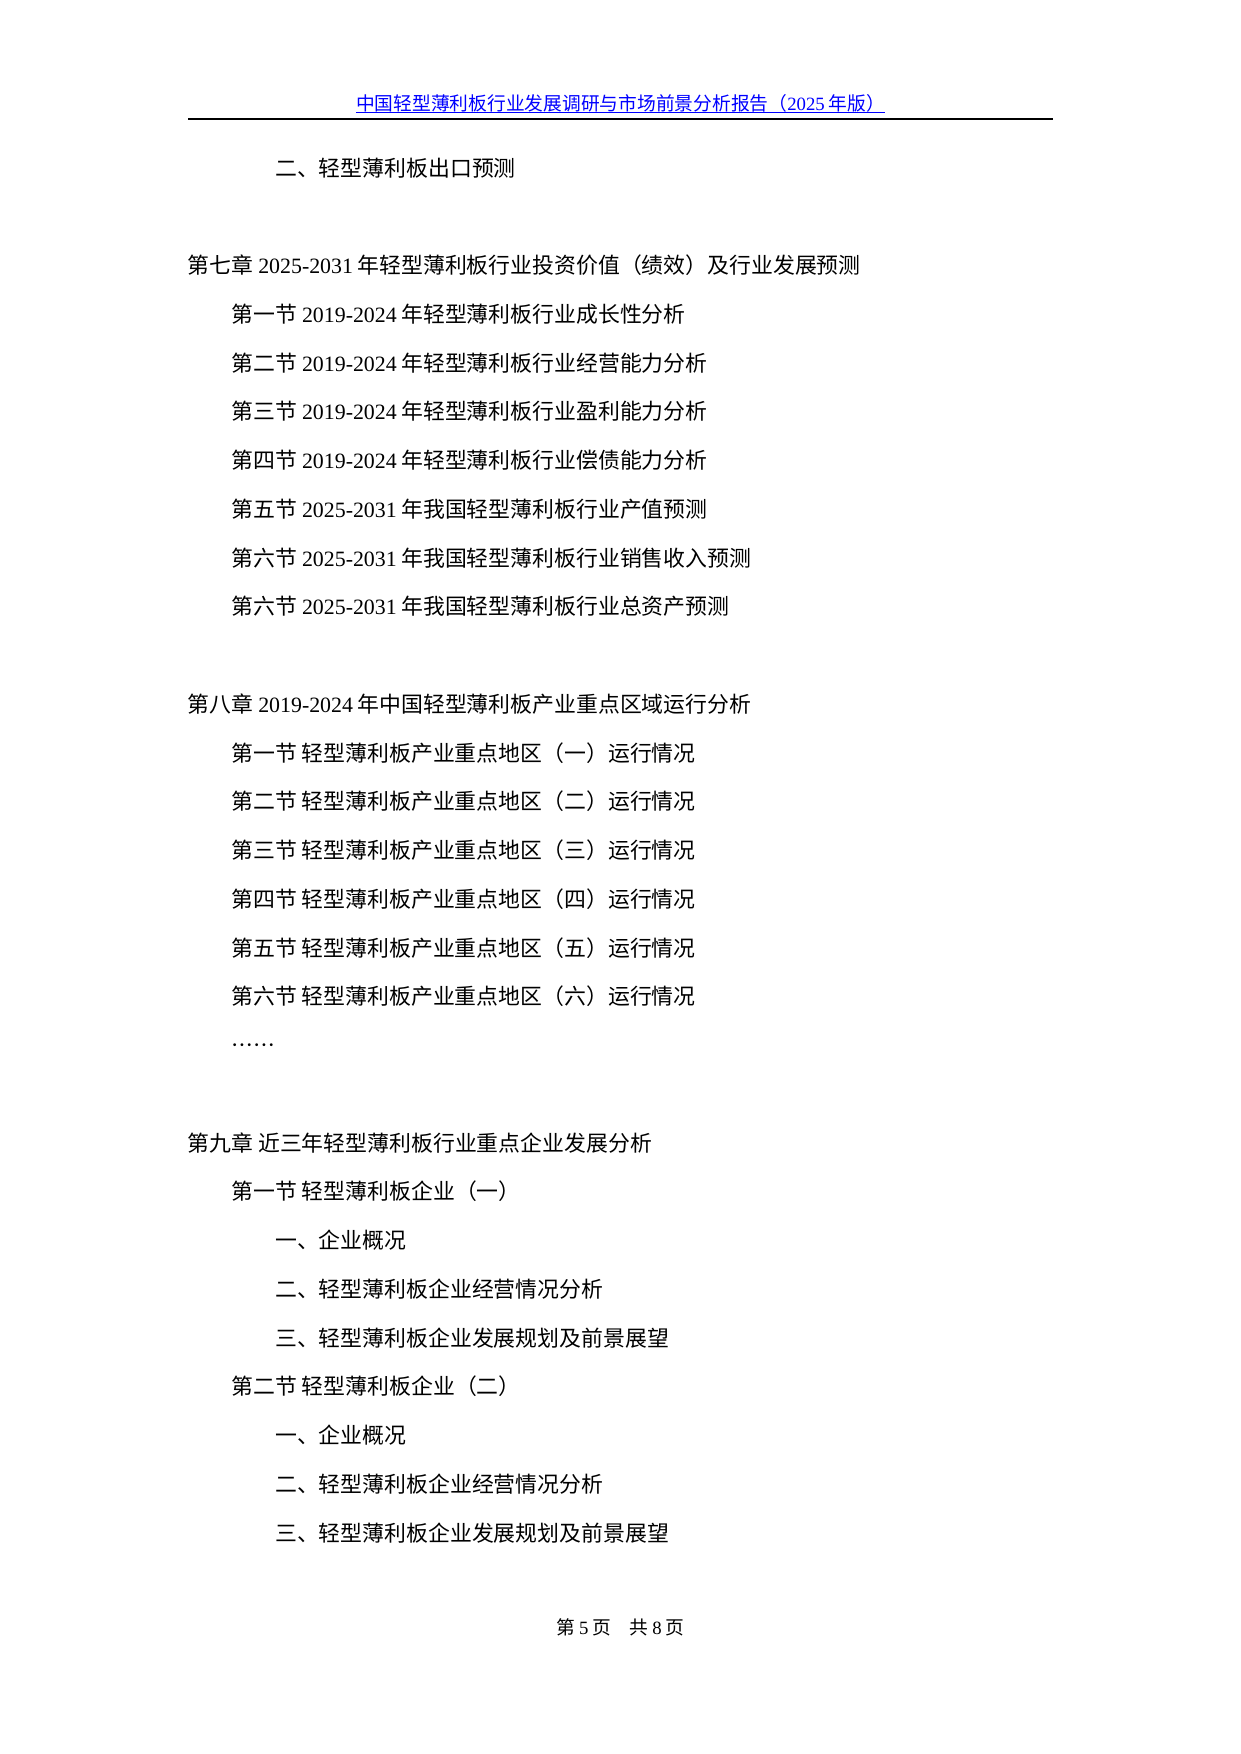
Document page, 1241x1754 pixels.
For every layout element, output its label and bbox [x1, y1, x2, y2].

text [187, 150, 1053, 1548]
